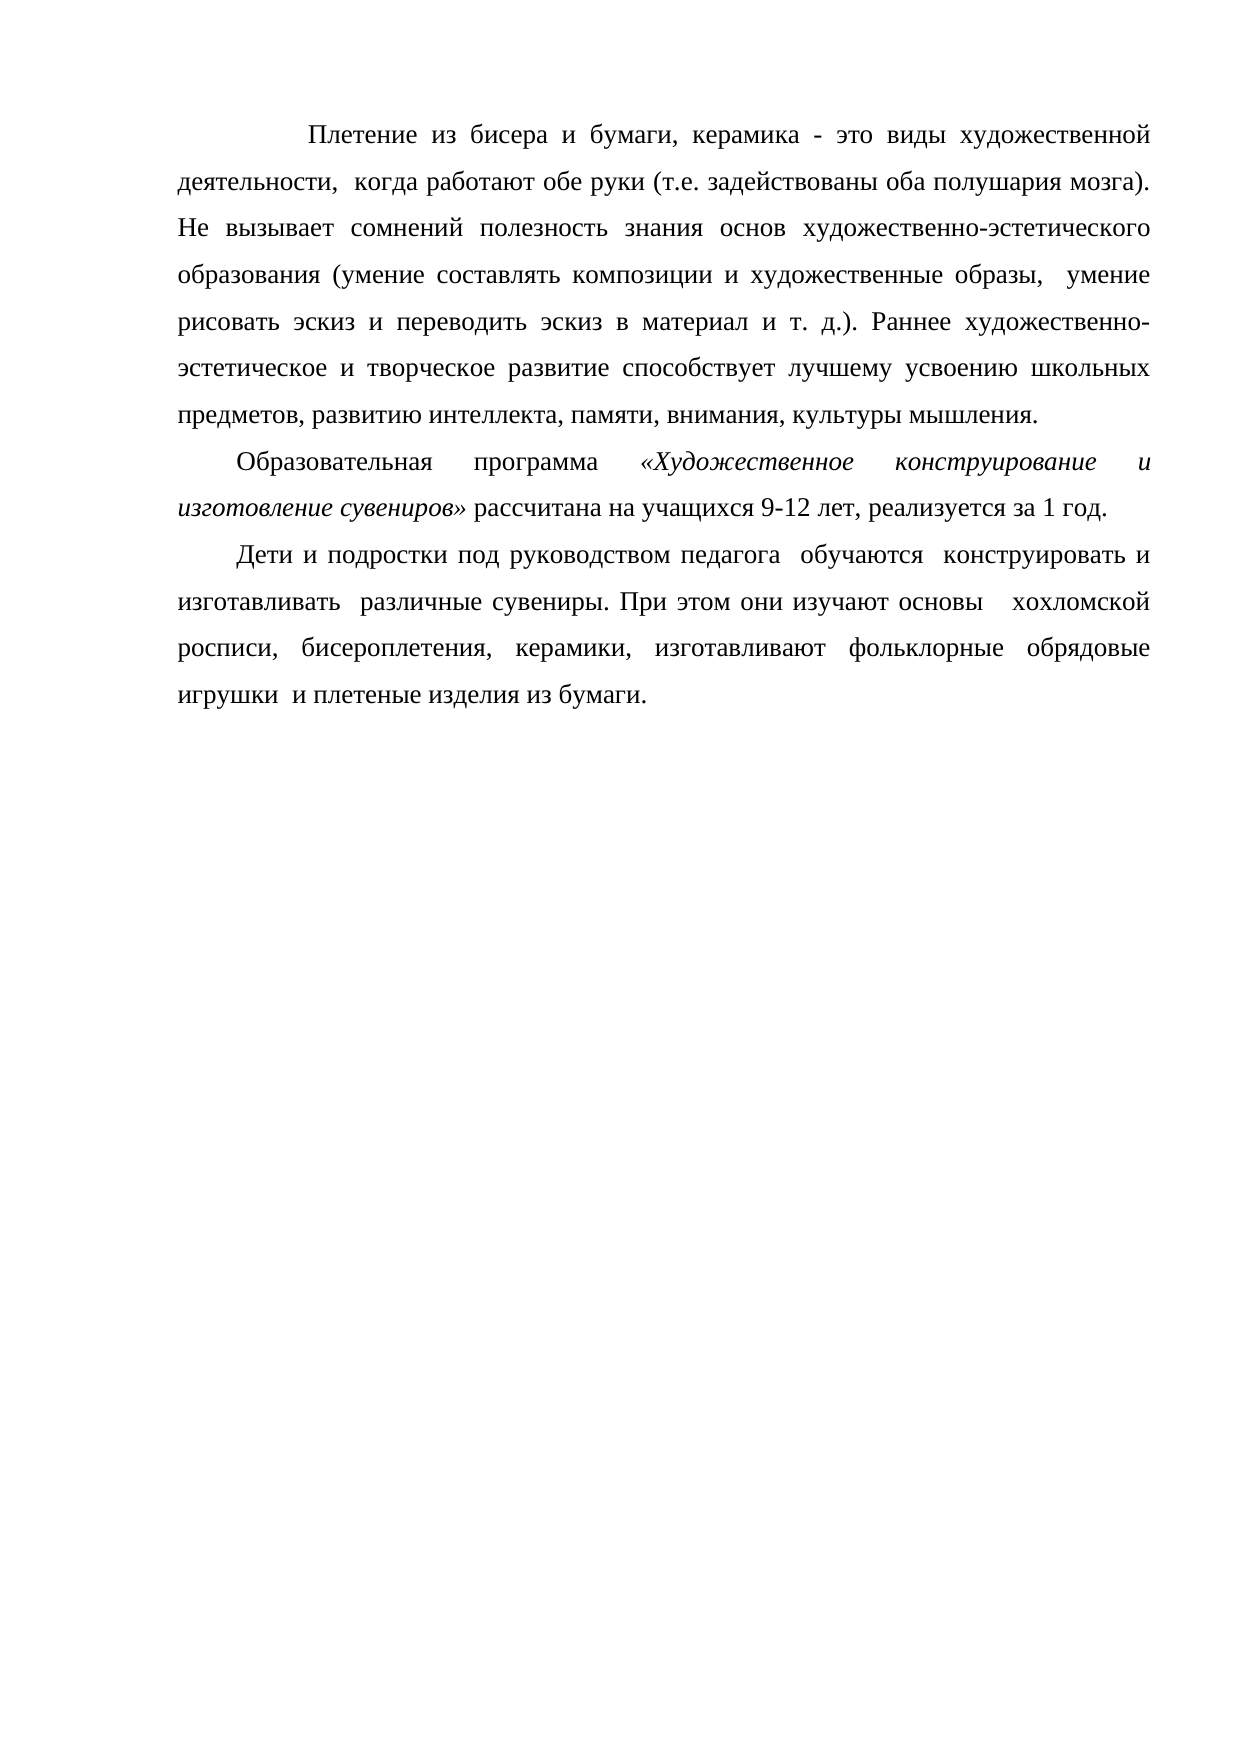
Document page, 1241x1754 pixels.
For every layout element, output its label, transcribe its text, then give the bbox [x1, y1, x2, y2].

text Образовательная программа «Художественное конструирование и изготовление сувениров» рассчитана на учащихся 9-12 лет, реализуется за 1 год. [177, 445, 1152, 523]
subtitle Плетение из бисера и бумаги, керамика - это виды художественной деятельности, когда работают обе руки (т.е. задействованы оба полушария мозга). Не вызывает сомнений полезность знания основ художественно-эстетического образования (умение составлять композиции и художественные образы, умение рисовать эскиз и переводить эскиз в материал и т. д.). Раннее художественно-эстетическое и творческое развитие способствует лучшему усвоению школьных предметов, развитию интеллекта, памяти, внимания, культуры мышления. [177, 118, 1152, 429]
text Дети и подростки под руководством педагога обучаются конструировать и изготавливать различные сувениры. При этом они изучают основы хохломской росписи, бисероплетения, керамики, изготавливают фольклорные обрядовые игрушки и плетеные изделия из бумаги. [177, 538, 1152, 709]
